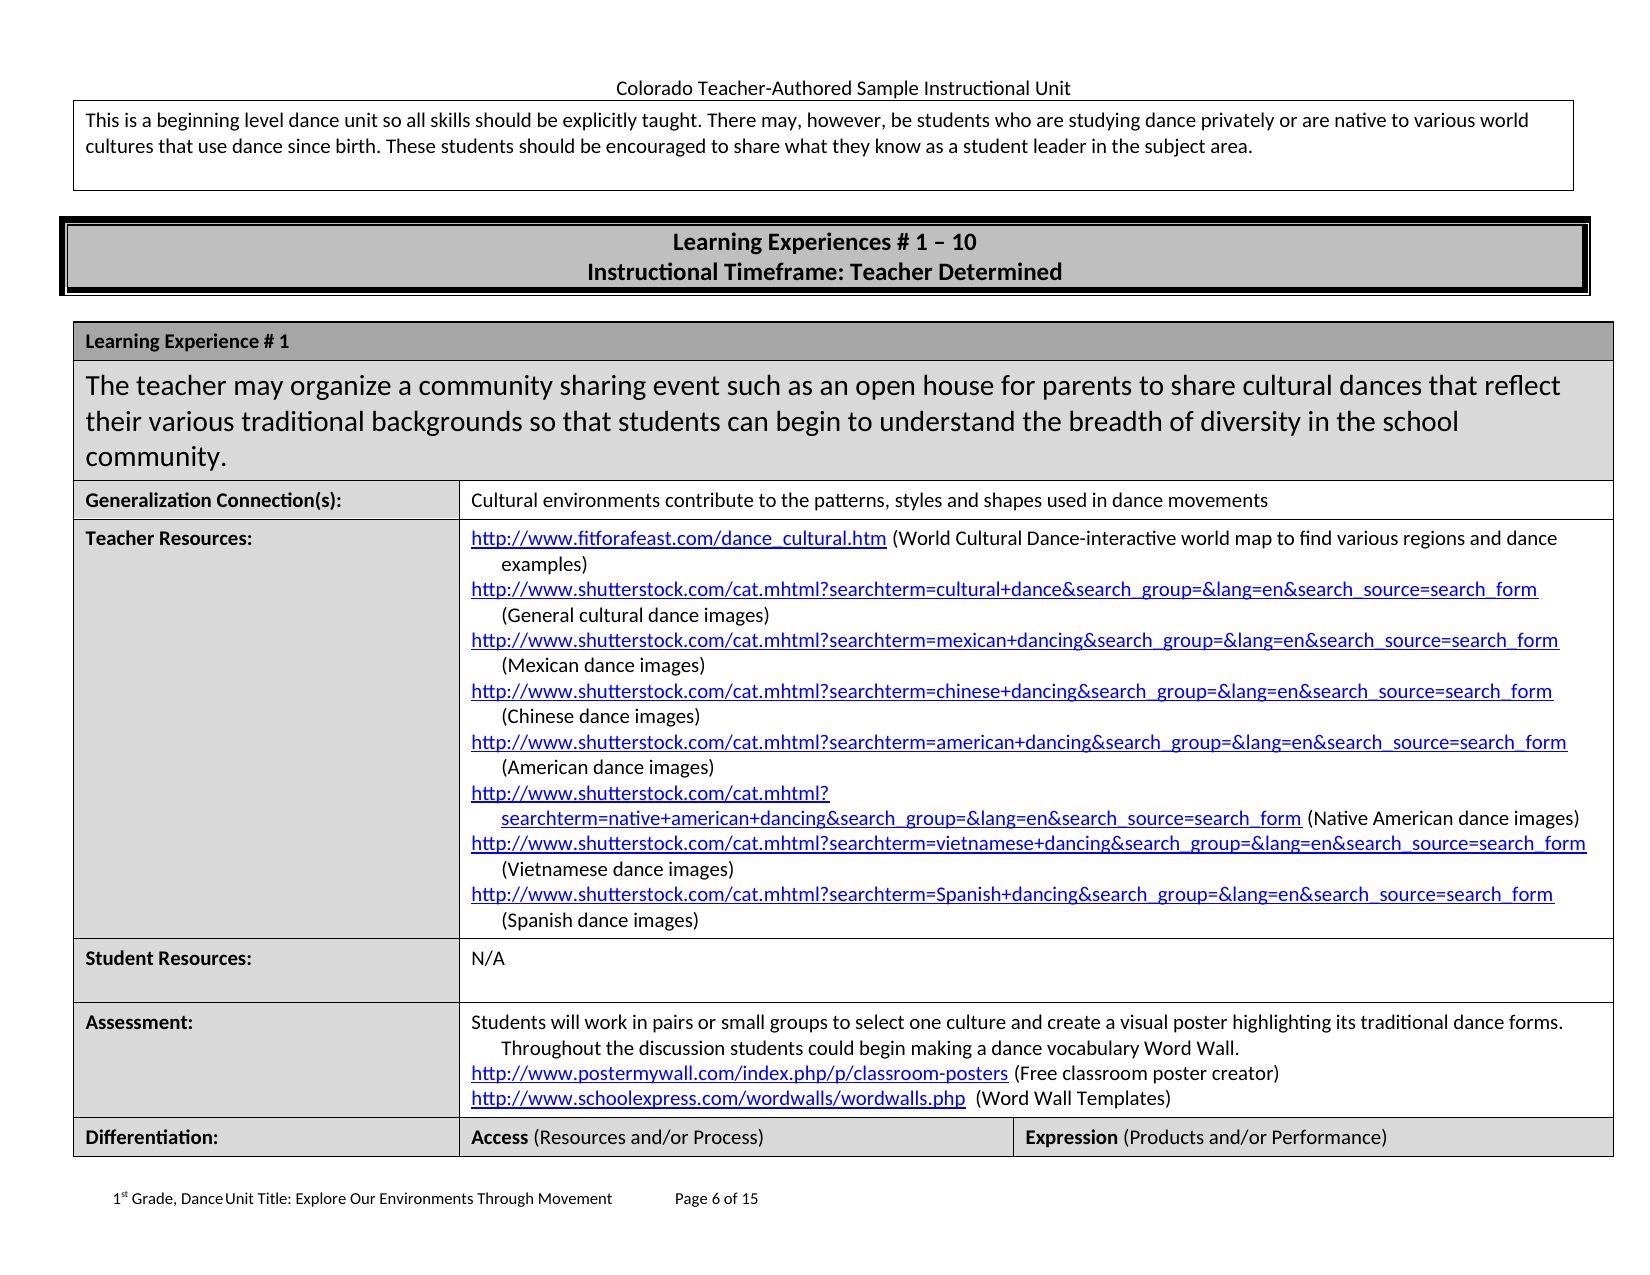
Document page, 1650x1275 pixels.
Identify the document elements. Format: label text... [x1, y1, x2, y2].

table_cell Student Resources: [74, 939, 459, 1002]
table_cell Generalization Connection(s): [74, 481, 459, 518]
table_cell Teacher Resources: [74, 520, 459, 938]
table_cell Students will work in pairs or small groups to select one culture and create a visual poster highlighting its traditional dance forms. Throughout the discussion students could begin making a dance vocabulary Word Wall. http://www.postermywall.com/index.php/p/classroom-posters (Free classroom poster creator) http://www.schoolexpress.com/wordwalls/wordwalls.php (Word Wall Templates) [460, 1003, 1613, 1117]
table_cell Cultural environments contribute to the patterns, styles and shapes used in dance movements [460, 481, 1613, 518]
table_header Learning Experience # 1 [74, 323, 1613, 360]
table_cell Expression (Products and/or Performance) [1014, 1118, 1613, 1156]
table_cell http://www.fitforafeast.com/dance_cultural.htm (World Cultural Dance-interactive world map to find various regions and dance examples) http://www.shutterstock.com/cat.mhtml?searchterm=cultural+dance&search_group=&lang=en&search_source=search_form (General cultural dance images) http://www.shutterstock.com/cat.mhtml?searchterm=mexican+dancing&search_group=&lang=en&search_source=search_form (Mexican dance images) http://www.shutterstock.com/cat.mhtml?searchterm=chinese+dancing&search_group=&lang=en&search_source=search_form (Chinese dance images) http://www.shutterstock.com/cat.mhtml?searchterm=american+dancing&search_group=&lang=en&search_source=search_form (American dance images) http://www.shutterstock.com/cat.mhtml?searchterm=native+american+dancing&search_group=&lang=en&search_source=search_form (Native American dance images) http://www.shutterstock.com/cat.mhtml?searchterm=vietnamese+dancing&search_group=&lang=en&search_source=search_form (Vietnamese dance images) http://www.shutterstock.com/cat.mhtml?searchterm=Spanish+dancing&search_group=&lang=en&search_source=search_form (Spanish dance images) [460, 520, 1613, 938]
table_cell Assessment: [74, 1003, 459, 1117]
table_cell Access (Resources and/or Process) [460, 1118, 1013, 1156]
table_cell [74, 1118, 459, 1156]
table_cell This is a beginning level dance unit so all skills should be explicitly taught. There may, however, be students who are studying dance privately or are native to various world cultures that use dance since birth. These students should be encouraged to share what they know as a student leader in the subject area. [74, 101, 1573, 190]
table_cell N/A [460, 939, 1613, 1002]
table_cell The teacher may organize a community sharing event such as an open house for parents to share cultural dances that reflect their various traditional backgrounds so that students can begin to understand the breadth of diversity in the school community. [74, 361, 1613, 480]
table_header Learning Experiences # 1 – 10 Instructional Timeframe: Teacher Determined [68, 226, 1582, 287]
